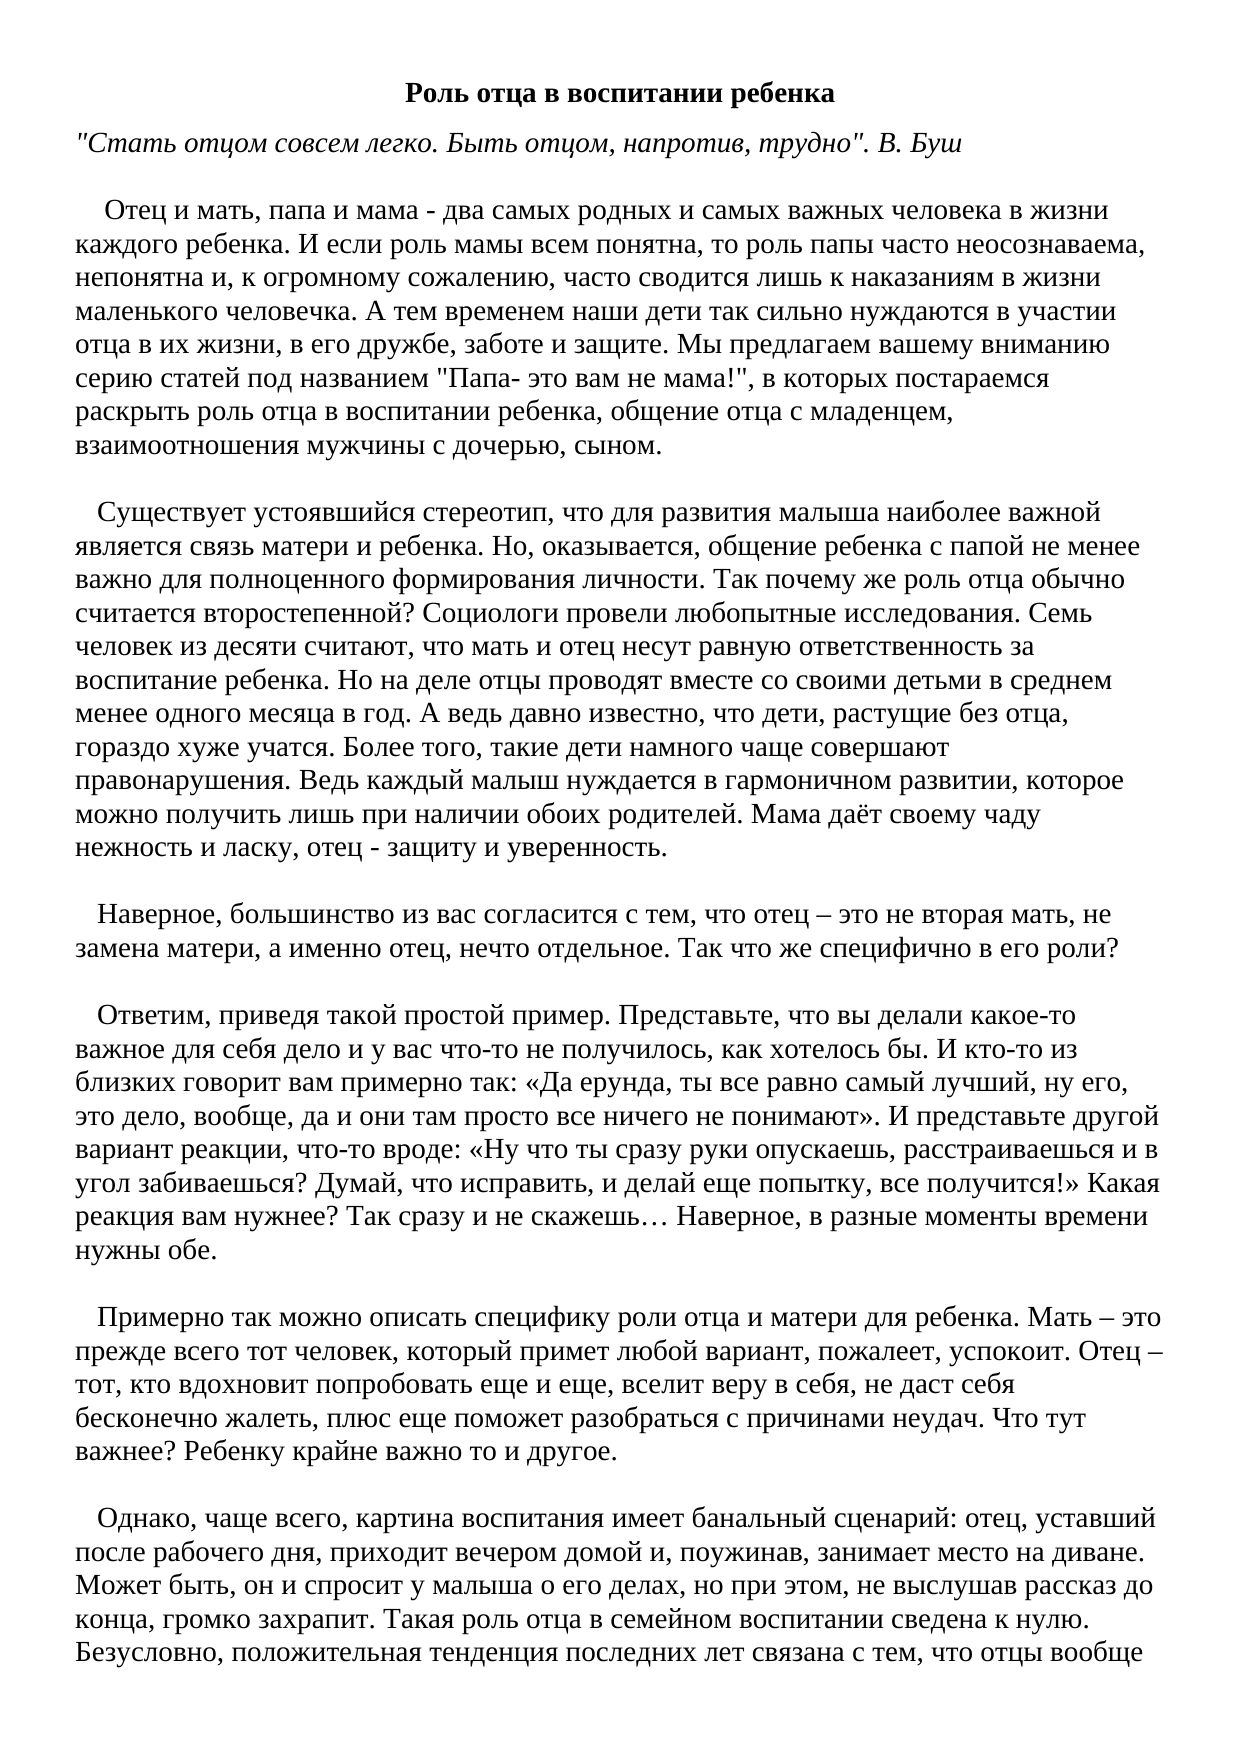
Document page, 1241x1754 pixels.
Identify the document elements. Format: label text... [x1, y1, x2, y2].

text Роль отца в воспитании ребенка [75, 75, 1165, 108]
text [75, 125, 1165, 1668]
